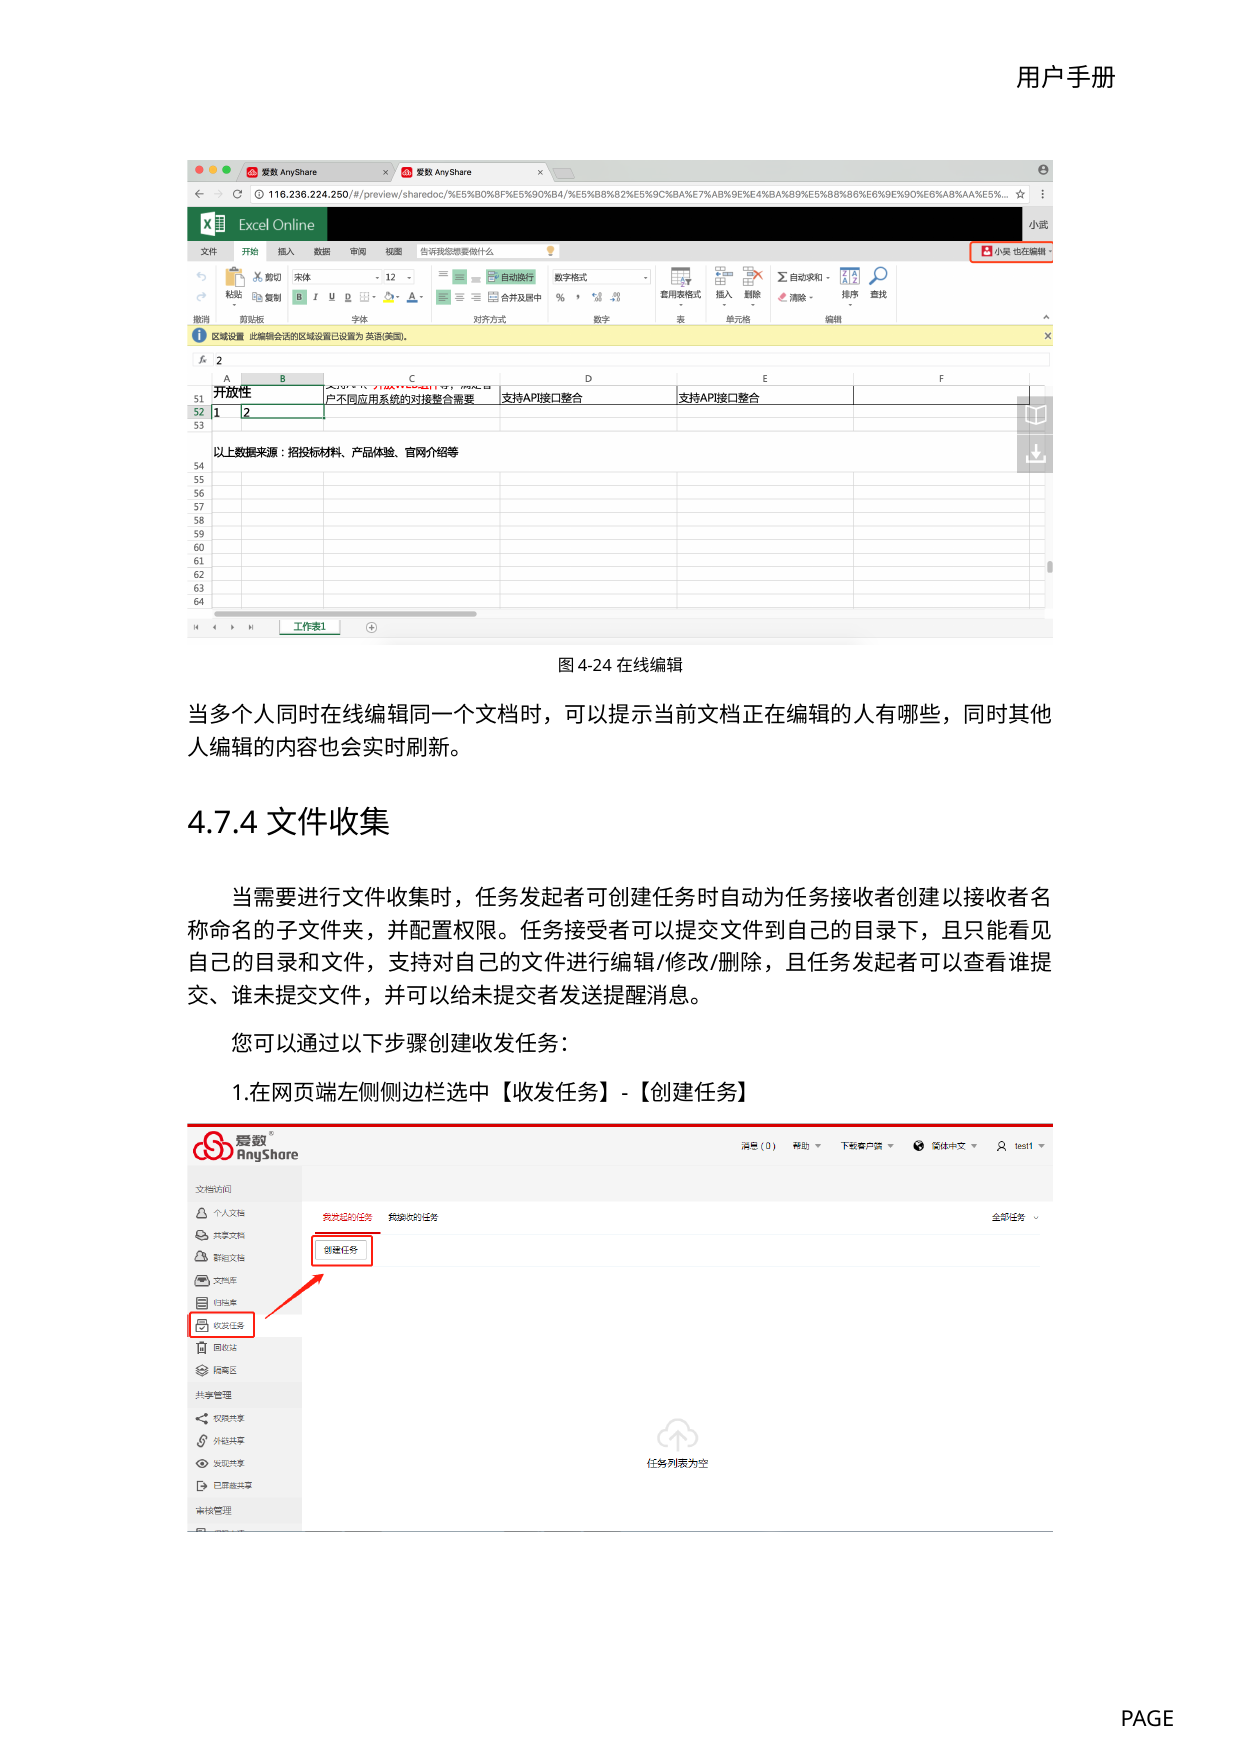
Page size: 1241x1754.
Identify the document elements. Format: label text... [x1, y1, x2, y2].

subtitle 4.7.4 文件收集 [187, 787, 1053, 852]
text 图4-24 在线编辑 [187, 645, 1053, 681]
text 当多个人同时在线编辑同一个文档时，可以提示当前文档正在编辑的人有哪些，同时其他人编辑的内容也会实时刷新。 [187, 697, 1053, 762]
text 您可以通过以下步骤创建收发任务： [187, 1026, 1053, 1058]
text 当需要进行文件收集时，任务发起者可创建任务时自动为任务接收者创建以接收者名称命名的子文件夹，并配置权限。任务接受者可以提交文件到自己的目录下，且只能看见自己的目录和文件，支持对自己的文件进行编辑/修改/删除，且任务发起者可以查看谁提交、谁未提交文件，并可以给未提交者发送提醒消息。 [187, 880, 1053, 1010]
picture [187, 160, 1053, 645]
text 1.在网页端左侧侧边栏选中【收发任务】-【创建任务】 [187, 1075, 1053, 1107]
picture [187, 1123, 1053, 1532]
